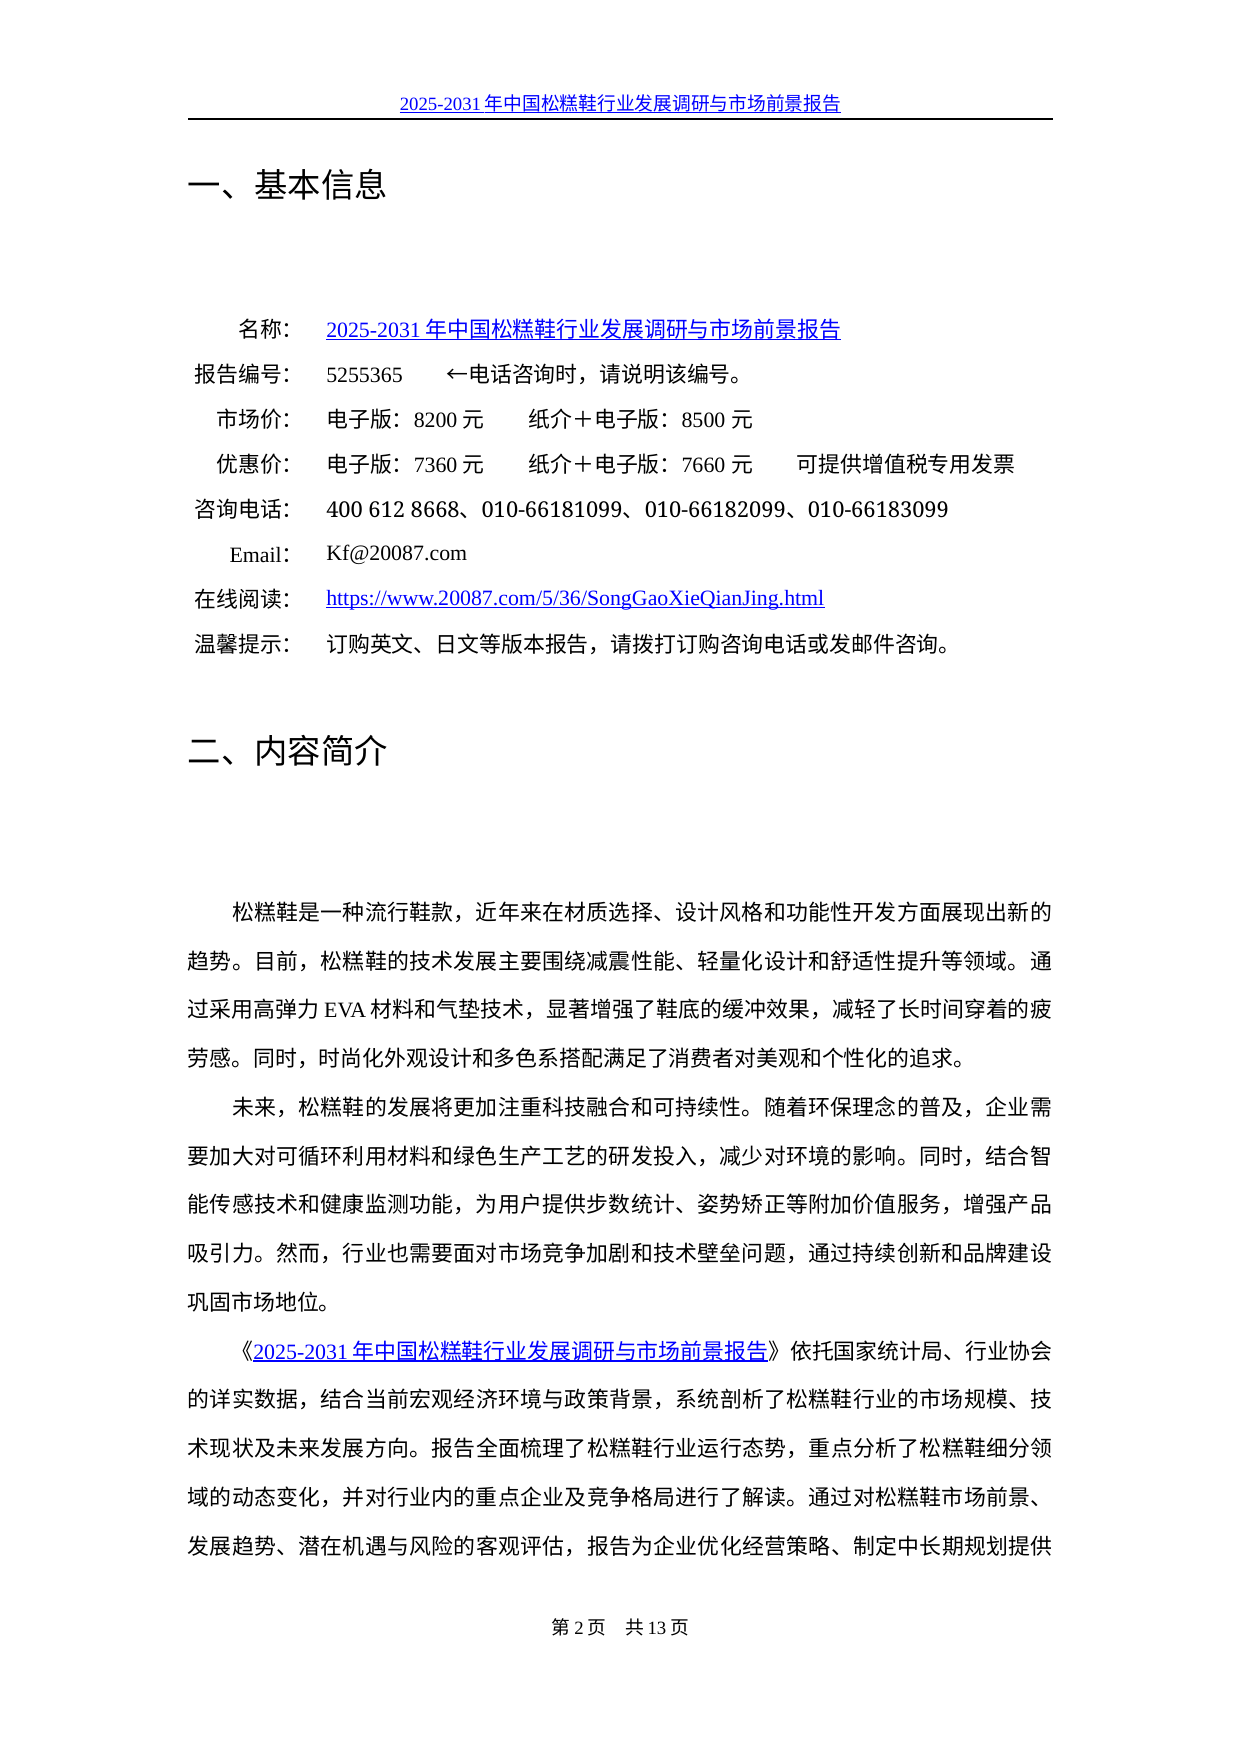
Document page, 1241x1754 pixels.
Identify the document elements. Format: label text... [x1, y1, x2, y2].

table_cell 咨询电话： [167, 492, 315, 537]
table_cell 电子版：8200 元 纸介＋电子版：8500 元 [315, 402, 1073, 447]
table_cell 温馨提示： [167, 627, 315, 672]
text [187, 894, 1053, 1561]
table_cell Kf@20087.com [315, 537, 1073, 582]
table_cell 5255365 ←电话咨询时，请说明该编号。 [315, 357, 1073, 402]
table_cell 报告编号： [167, 357, 315, 402]
table_cell 市场价： [167, 402, 315, 447]
table_cell [315, 582, 1073, 627]
title 二、内容简介 [187, 717, 1053, 782]
table_header 2025-2031年中国松糕鞋行业发展调研与市场前景报告 [315, 312, 1073, 357]
table_cell 400 612 8668、010-66181099、010-66182099、010-66183099 [315, 492, 1073, 537]
table_cell 订购英文、日文等版本报告，请拨打订购咨询电话或发邮件咨询。 [315, 627, 1073, 672]
table_cell 优惠价： [167, 447, 315, 492]
table_header 名称： [167, 312, 315, 357]
table_cell 电子版：7360 元 纸介＋电子版：7660 元 可提供增值税专用发票 [315, 447, 1073, 492]
table_cell 在线阅读： [167, 582, 315, 627]
table_cell Email： [167, 537, 315, 582]
title 一、基本信息 [187, 150, 1053, 215]
